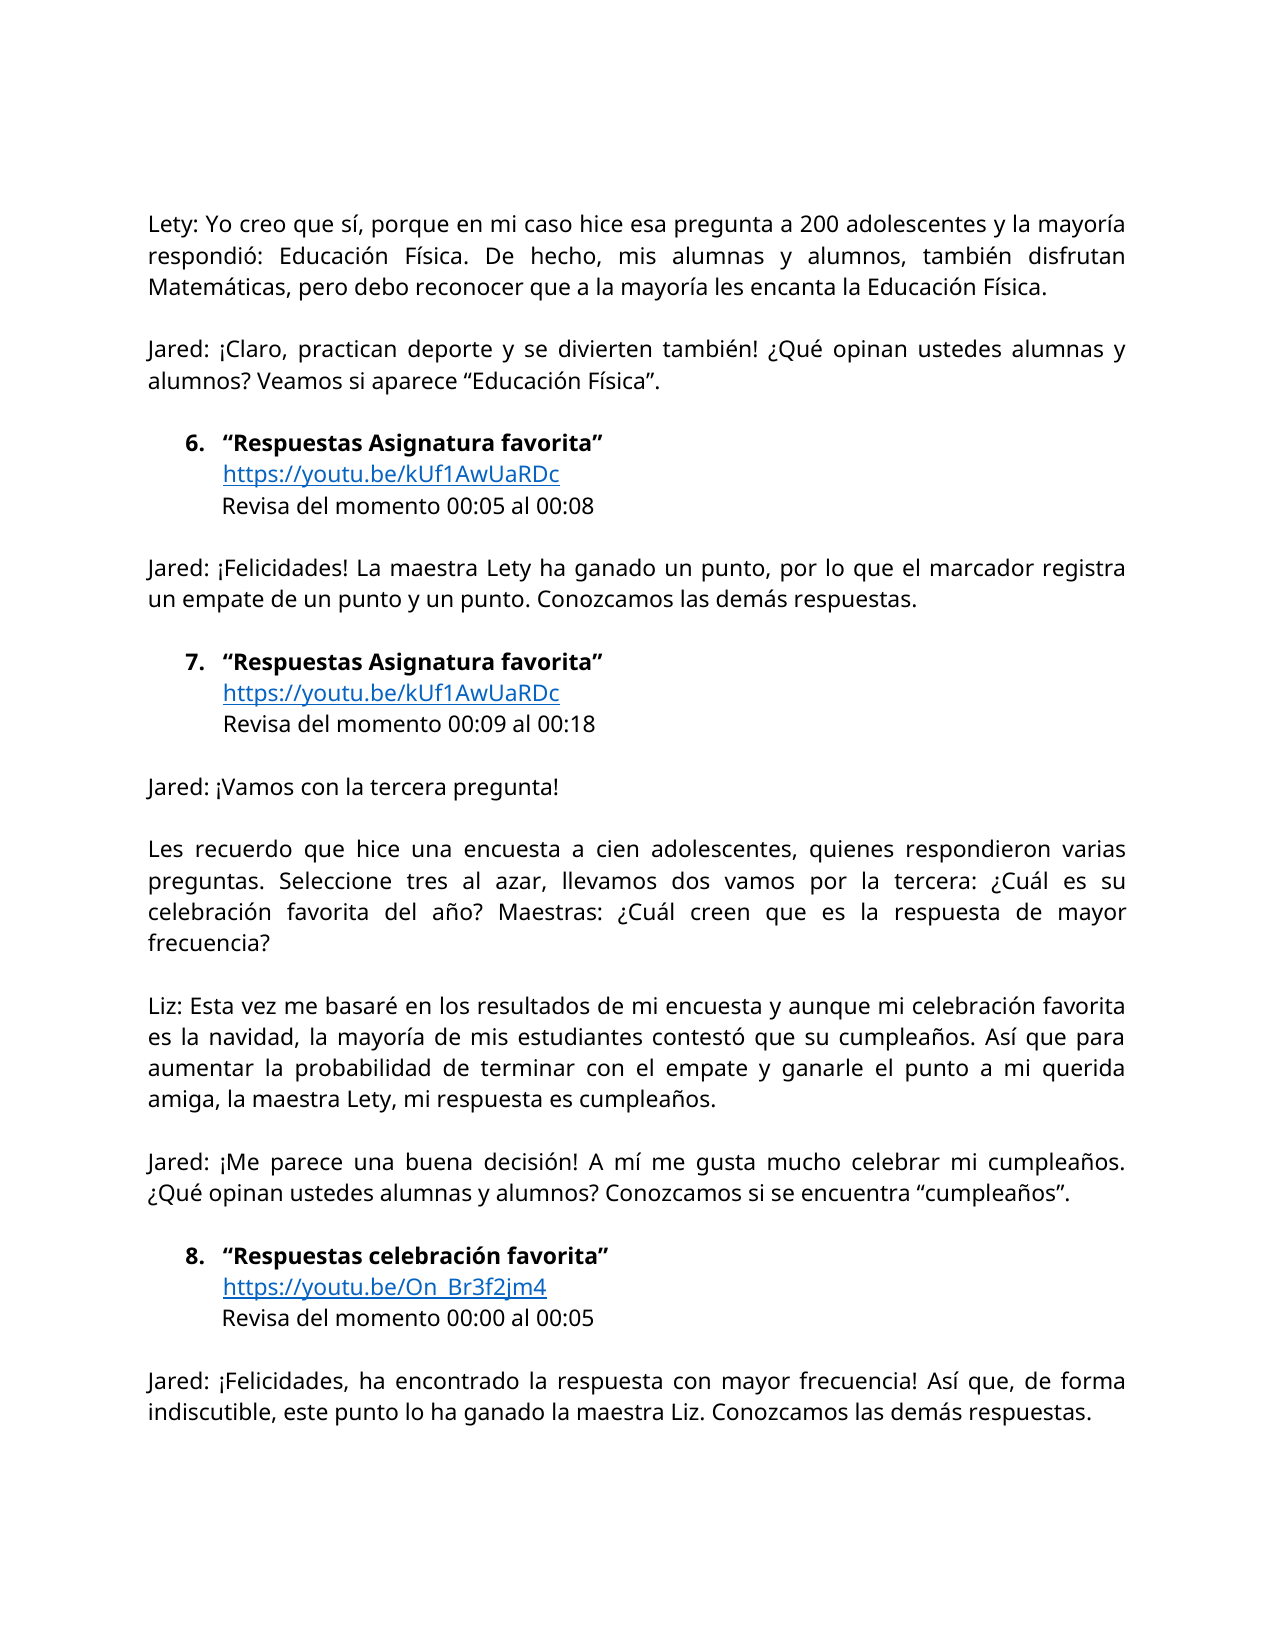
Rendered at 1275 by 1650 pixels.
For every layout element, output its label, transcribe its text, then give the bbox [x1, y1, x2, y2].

text Jared: ¡Claro, practican deporte y se divierten también! ¿Qué opinan ustedes alumnas y alumnos? Veamos si aparece “Educación Física”. [148, 333, 1127, 396]
list https://youtu.be/kUf1AwUaRDc [223, 458, 1127, 490]
text Revisa del momento 00:05 al 00:08 [185, 490, 1127, 521]
list https://youtu.be/On_Br3f2jm4 [223, 1271, 1127, 1302]
text Les recuerdo que hice una encuesta a cien adolescentes, quienes respondieron varias preguntas. Seleccione tres al azar, llevamos dos vamos por la tercera: ¿Cuál es su celebración favorita del año? Maestras: ¿Cuál creen que es la respuesta de mayor frecuencia? [148, 833, 1127, 958]
text Lety: Yo creo que sí, porque en mi caso hice esa pregunta a 200 adolescentes y la mayoría respondió: Educación Física. De hecho, mis alumnas y alumnos, también disfrutan Matemáticas, pero debo reconocer que a la mayoría les encanta la Educación Física. [148, 208, 1127, 302]
list Revisa del momento 00:09 al 00:18 [223, 708, 1127, 740]
list “Respuestas Asignatura favorita” [185, 427, 1127, 458]
list “Respuestas Asignatura favorita” [185, 646, 1127, 677]
list “Respuestas celebración favorita” [185, 1240, 1127, 1271]
text Jared: ¡Felicidades, ha encontrado la respuesta con mayor frecuencia! Así que, de forma indiscutible, este punto lo ha ganado la maestra Liz. Conozcamos las demás respuestas. [148, 1365, 1127, 1427]
list https://youtu.be/kUf1AwUaRDc [223, 677, 1127, 708]
text Jared: ¡Me parece una buena decisión! A mí me gusta mucho celebrar mi cumpleaños. ¿Qué opinan ustedes alumnas y alumnos? Conozcamos si se encuentra “cumpleaños”. [148, 1146, 1127, 1208]
text Liz: Esta vez me basaré en los resultados de mi encuesta y aunque mi celebración favorita es la navidad, la mayoría de mis estudiantes contestó que su cumpleaños. Así que para aumentar la probabilidad de terminar con el empate y ganarle el punto a mi querida amiga, la maestra Lety, mi respuesta es cumpleaños. [148, 990, 1127, 1115]
text Revisa del momento 00:00 al 00:05 [185, 1302, 1127, 1333]
text Jared: ¡Felicidades! La maestra Lety ha ganado un punto, por lo que el marcador registra un empate de un punto y un punto. Conozcamos las demás respuestas. [148, 552, 1127, 615]
text Jared: ¡Vamos con la tercera pregunta! [148, 771, 1127, 802]
